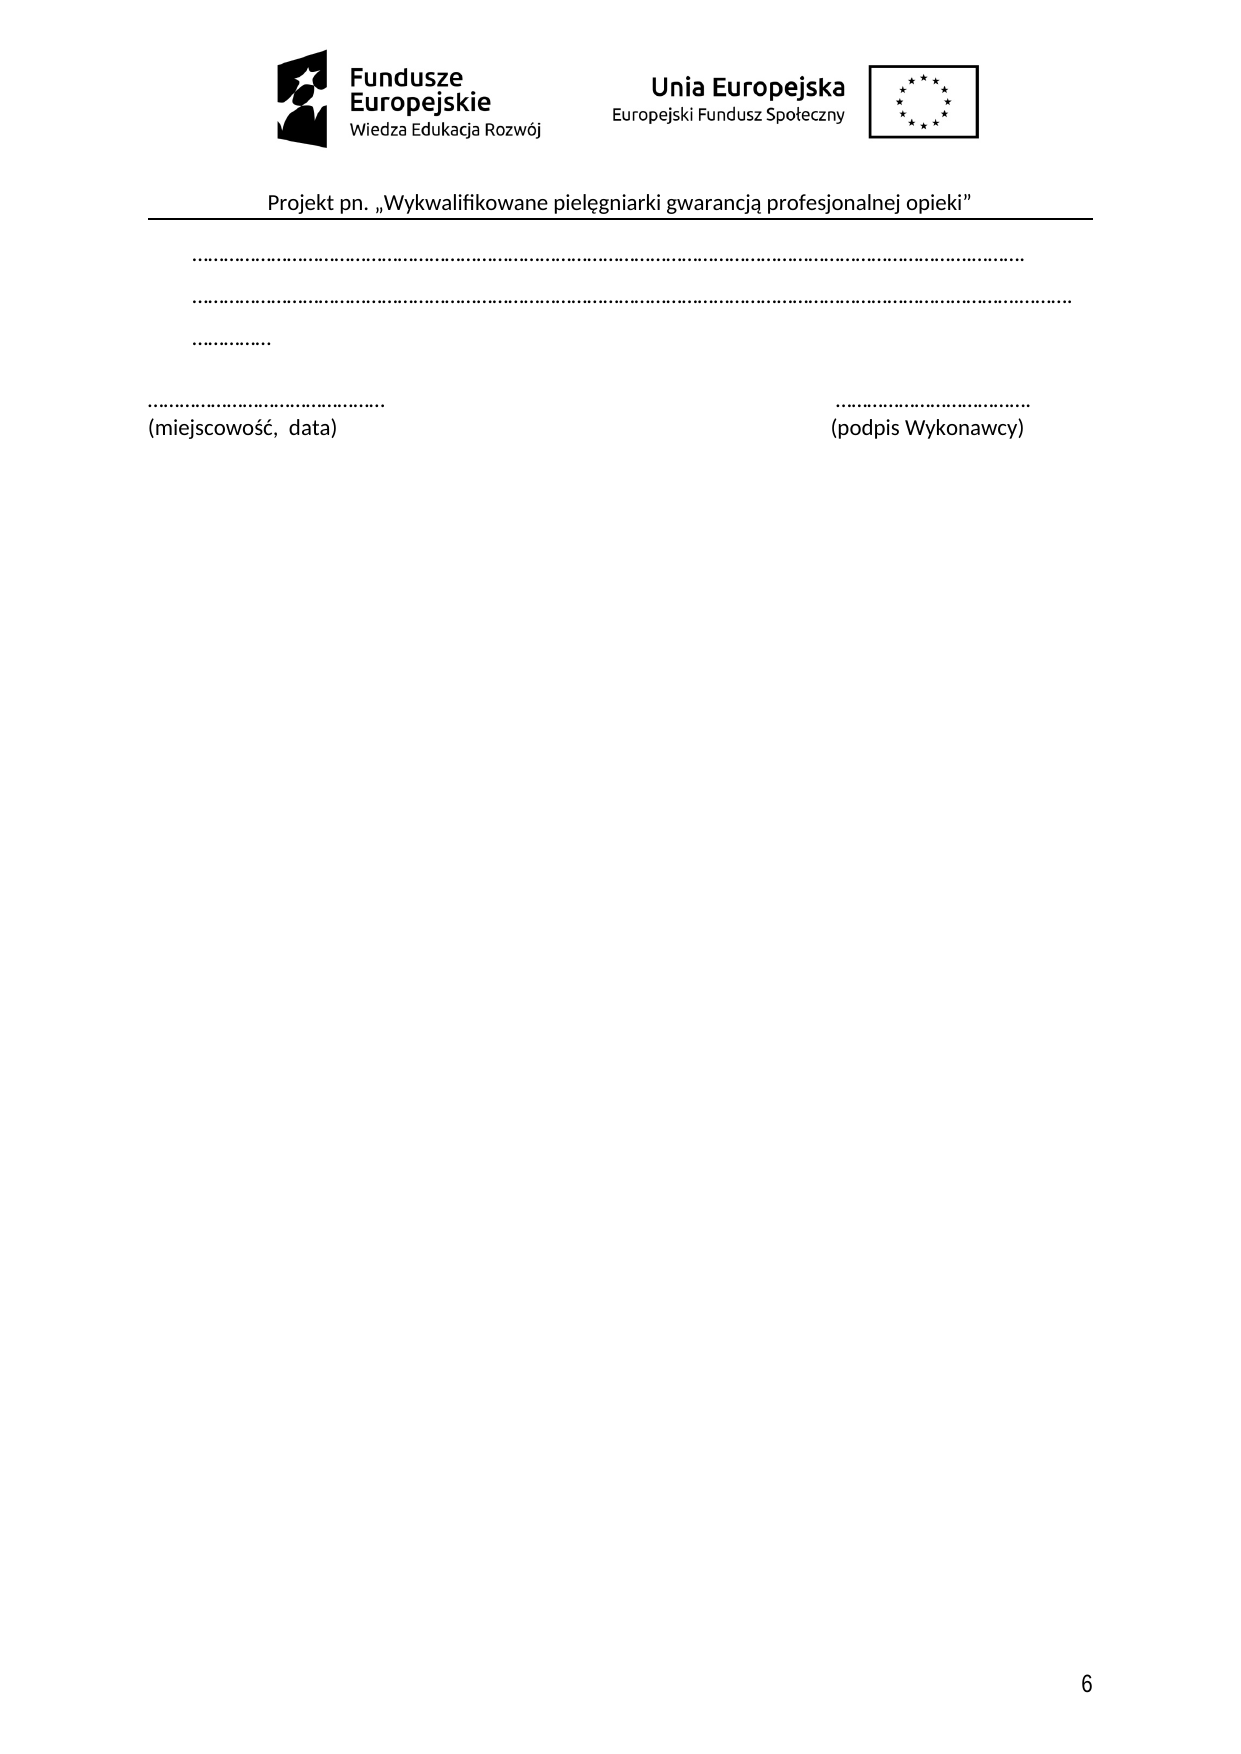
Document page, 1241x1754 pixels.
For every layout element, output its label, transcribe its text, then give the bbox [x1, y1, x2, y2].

text (miejscowość, data) (podpis Wykonawcy) [148, 413, 1093, 441]
text ………………………………………………………………………………………………………………………………….……….………………………………………………………………………………………………………………………………………….……….…………… [192, 239, 1093, 351]
picture [253, 25, 1003, 172]
text ……………………………………… ………………………………. [148, 385, 1093, 413]
